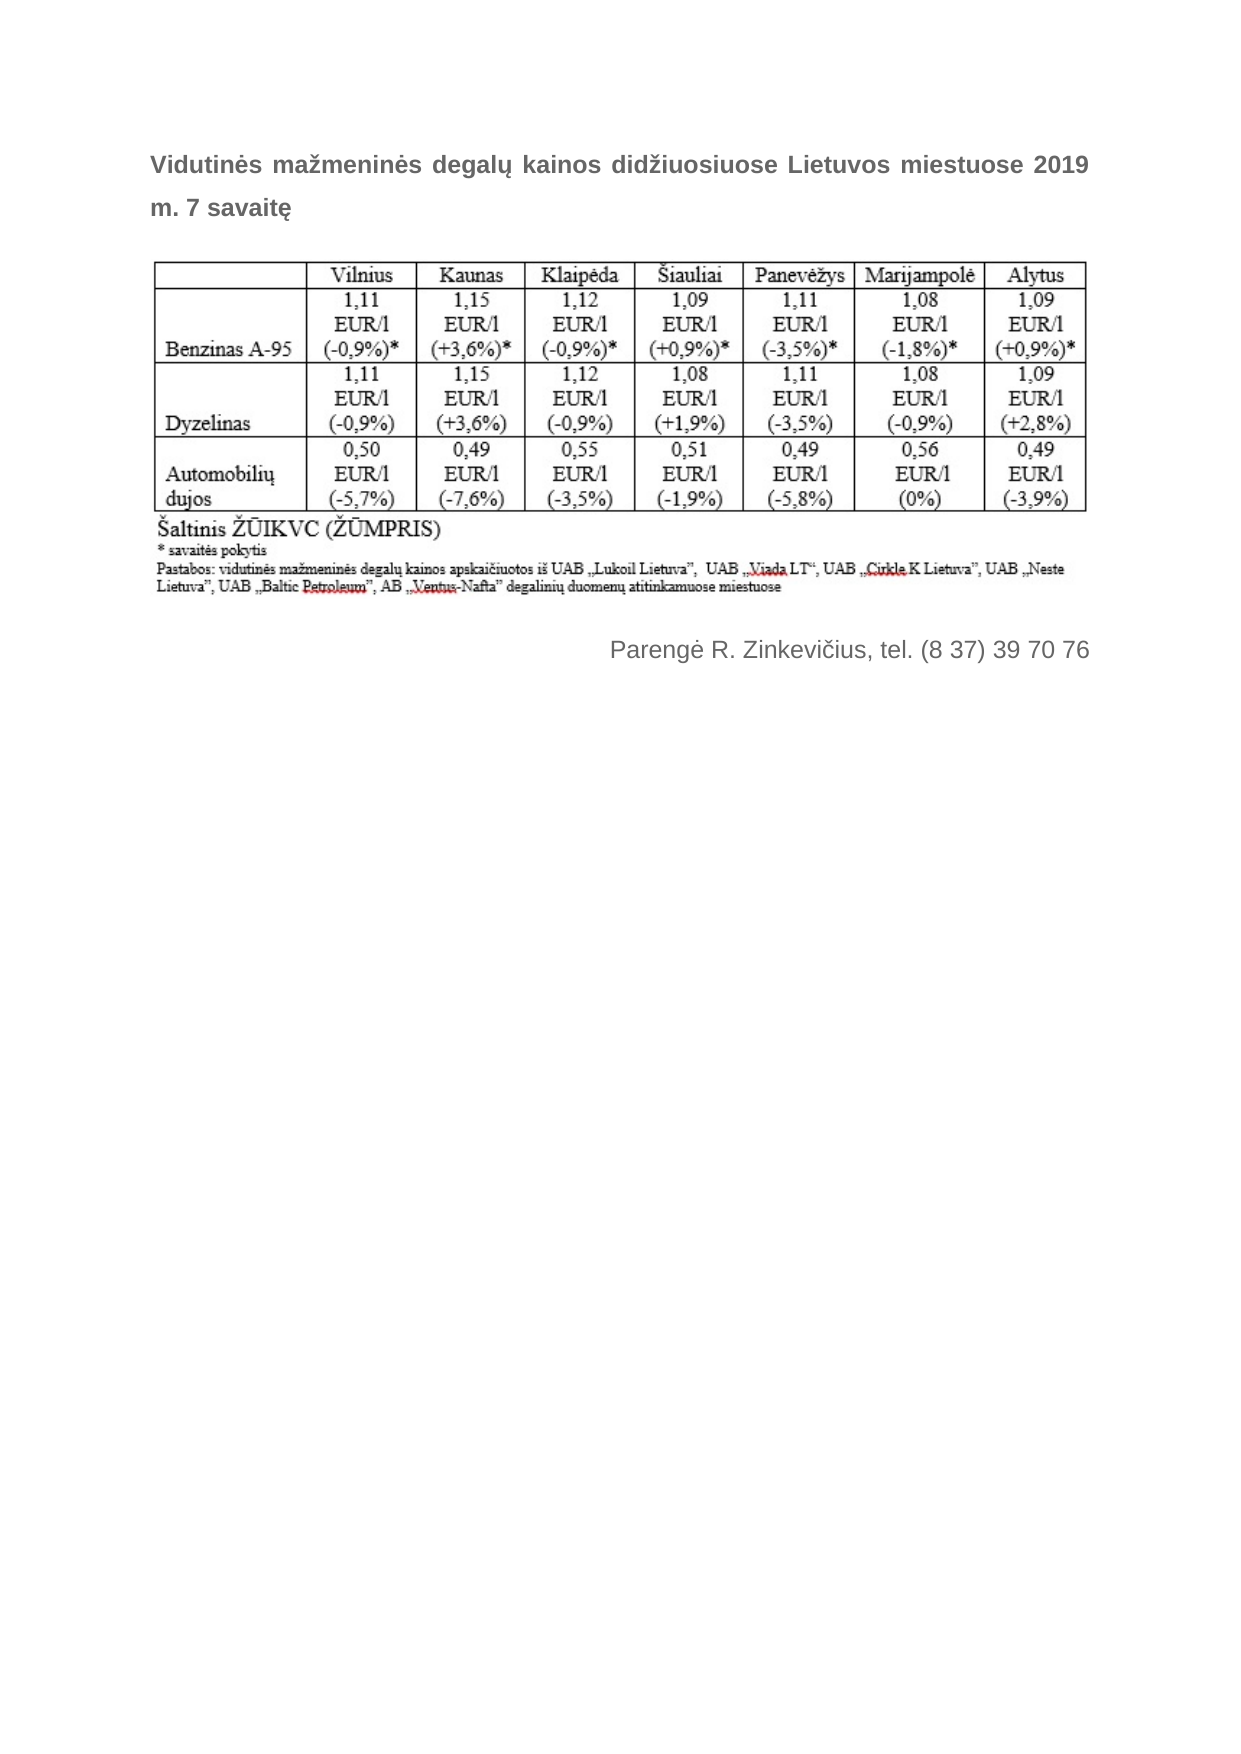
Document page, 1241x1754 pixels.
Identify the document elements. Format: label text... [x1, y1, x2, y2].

picture [150, 259, 1091, 599]
text Parengė R. Zinkevičius, tel. (8 37) 39 70 76 [150, 635, 1090, 663]
text Vidutinės mažmeninės degalų kainos didžiuosiuose Lietuvos miestuose 2019 m. 7 savaitę [150, 150, 1090, 222]
